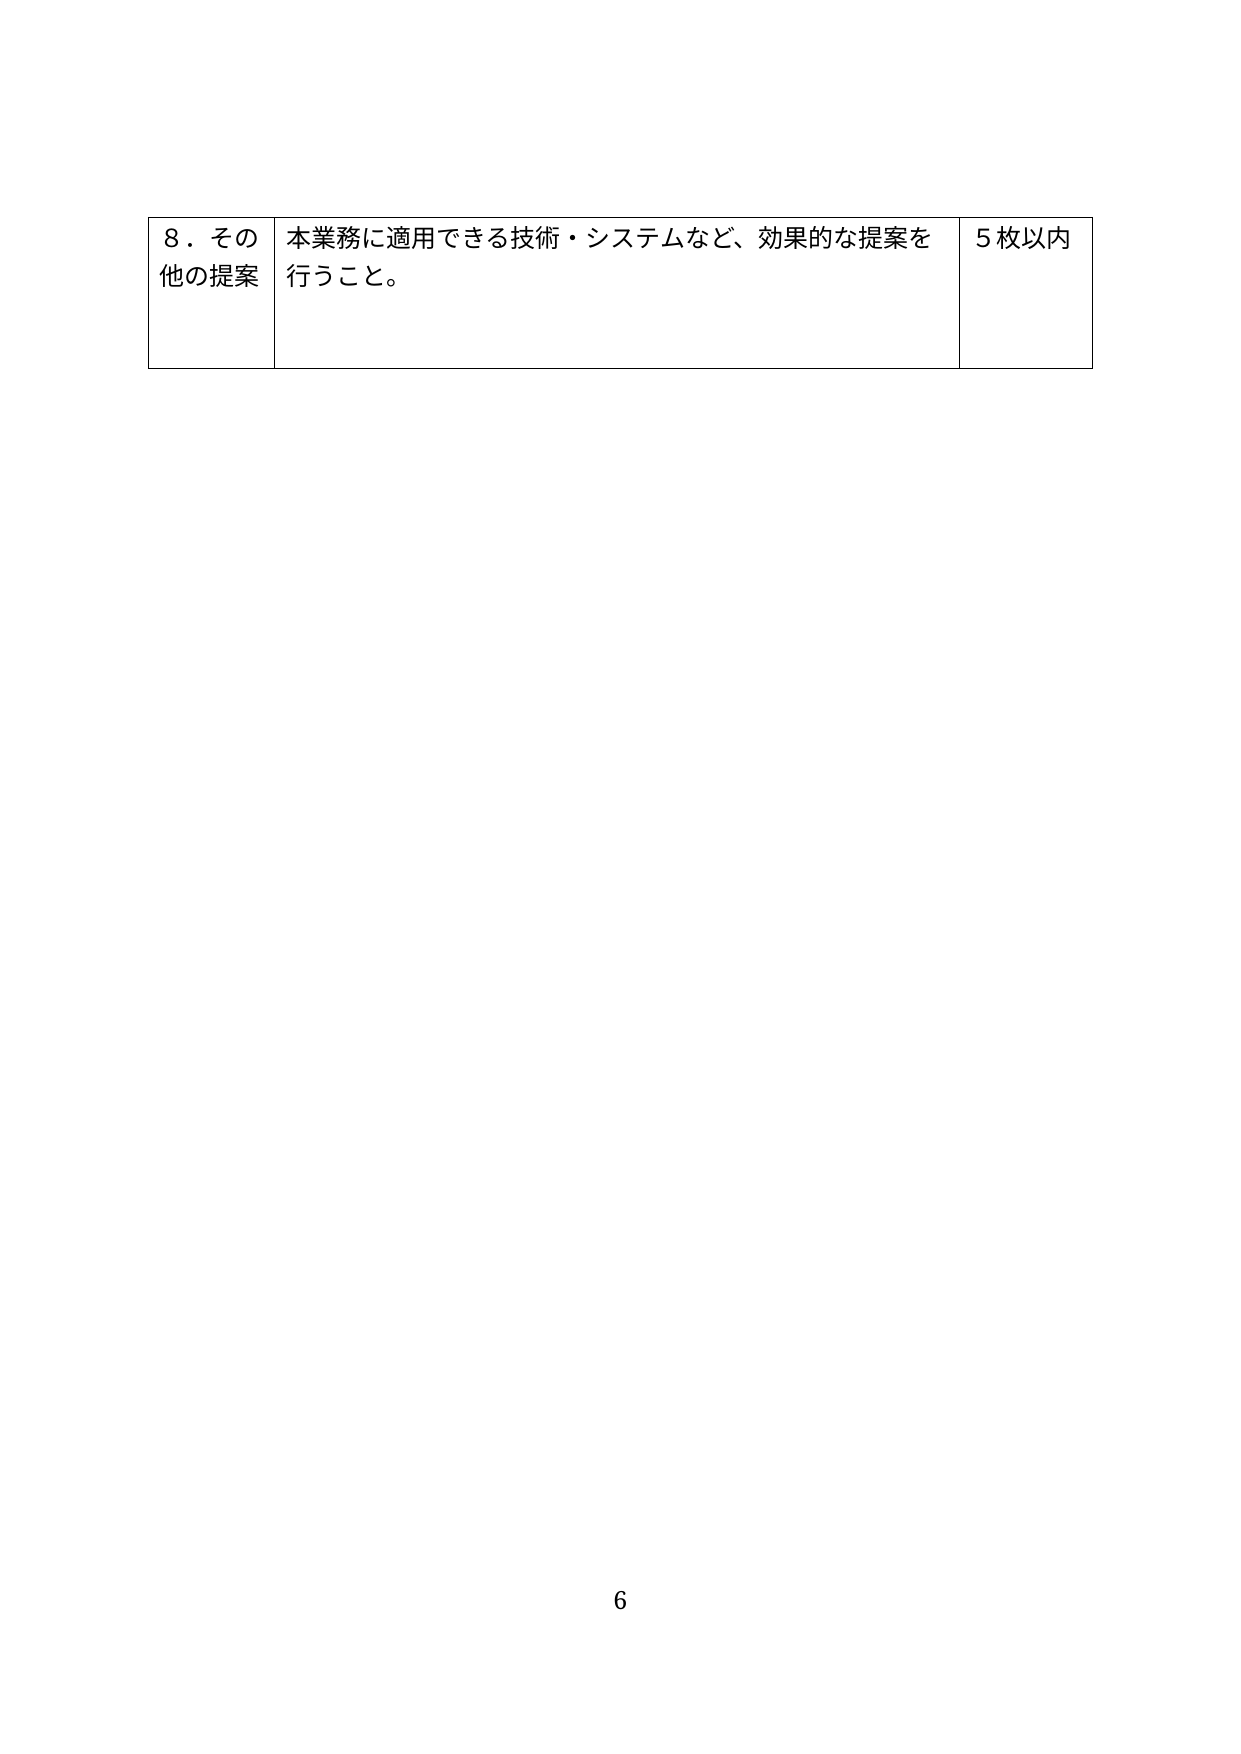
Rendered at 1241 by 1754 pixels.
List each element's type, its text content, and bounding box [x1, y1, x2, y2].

table_cell ５枚以内 [960, 218, 1092, 368]
table_cell ８．その他の提案 [149, 218, 274, 368]
table_cell 本業務に適用できる技術・システムなど、効果的な提案を行うこと。 [275, 218, 959, 368]
